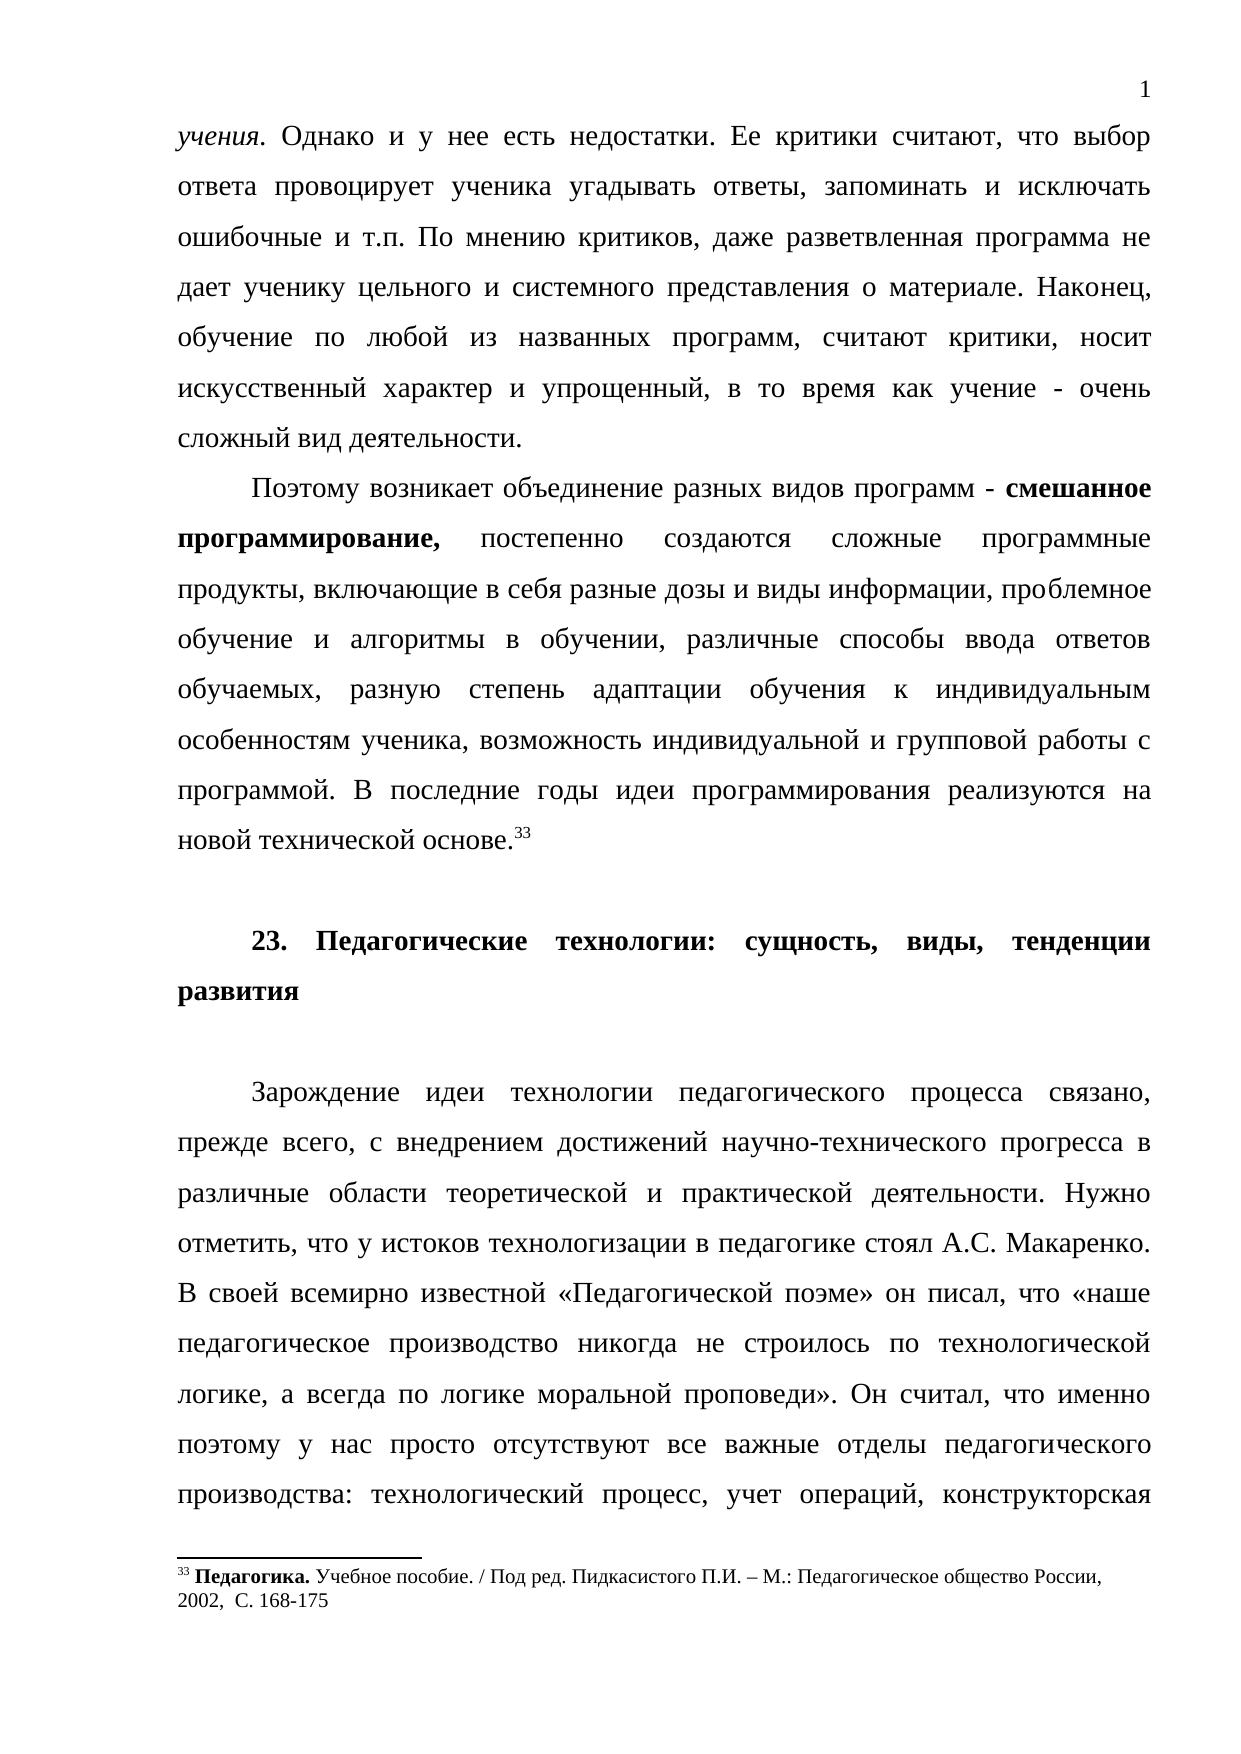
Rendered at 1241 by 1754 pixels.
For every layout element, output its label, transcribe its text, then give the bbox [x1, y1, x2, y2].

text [177, 118, 1152, 453]
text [177, 1074, 1152, 1510]
text 23. Педагогические технологии: сущность, виды, тенденции развития [177, 923, 1152, 1007]
text Поэтому возникает объединение разных видов программ - смешанное программирование, постепенно создаются сложные программные продукты, включающие в себя разные дозы и виды информации, проблемное обучение и алгоритмы в обучении, различные способы ввода ответов обучаемых, разную степень адаптации обучения к индивидуальным особенностям ученика, возможность индивидуальной и групповой работы с программой. В последние годы идеи программирования реализуются на новой технической основе. [177, 470, 1152, 856]
